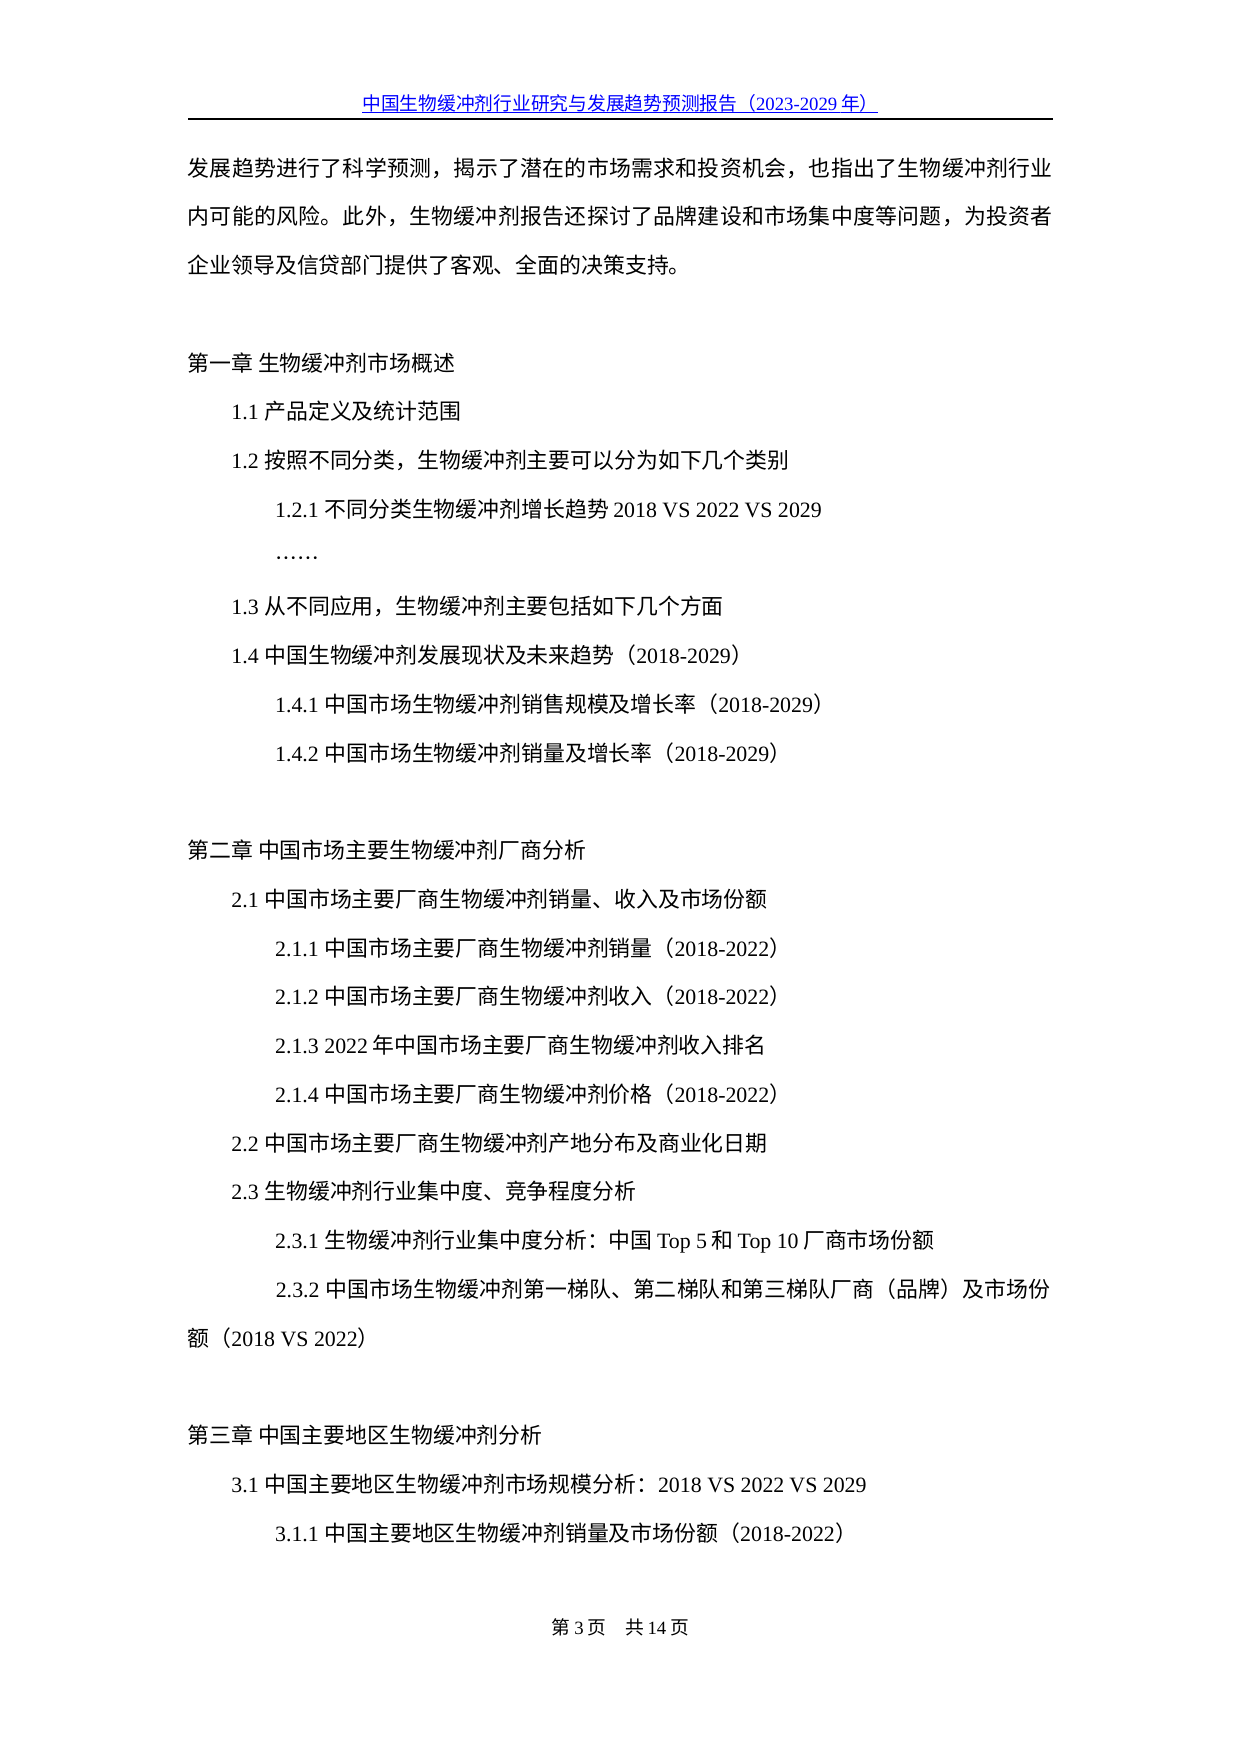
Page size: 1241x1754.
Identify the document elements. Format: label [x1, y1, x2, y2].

text [187, 150, 1053, 1548]
